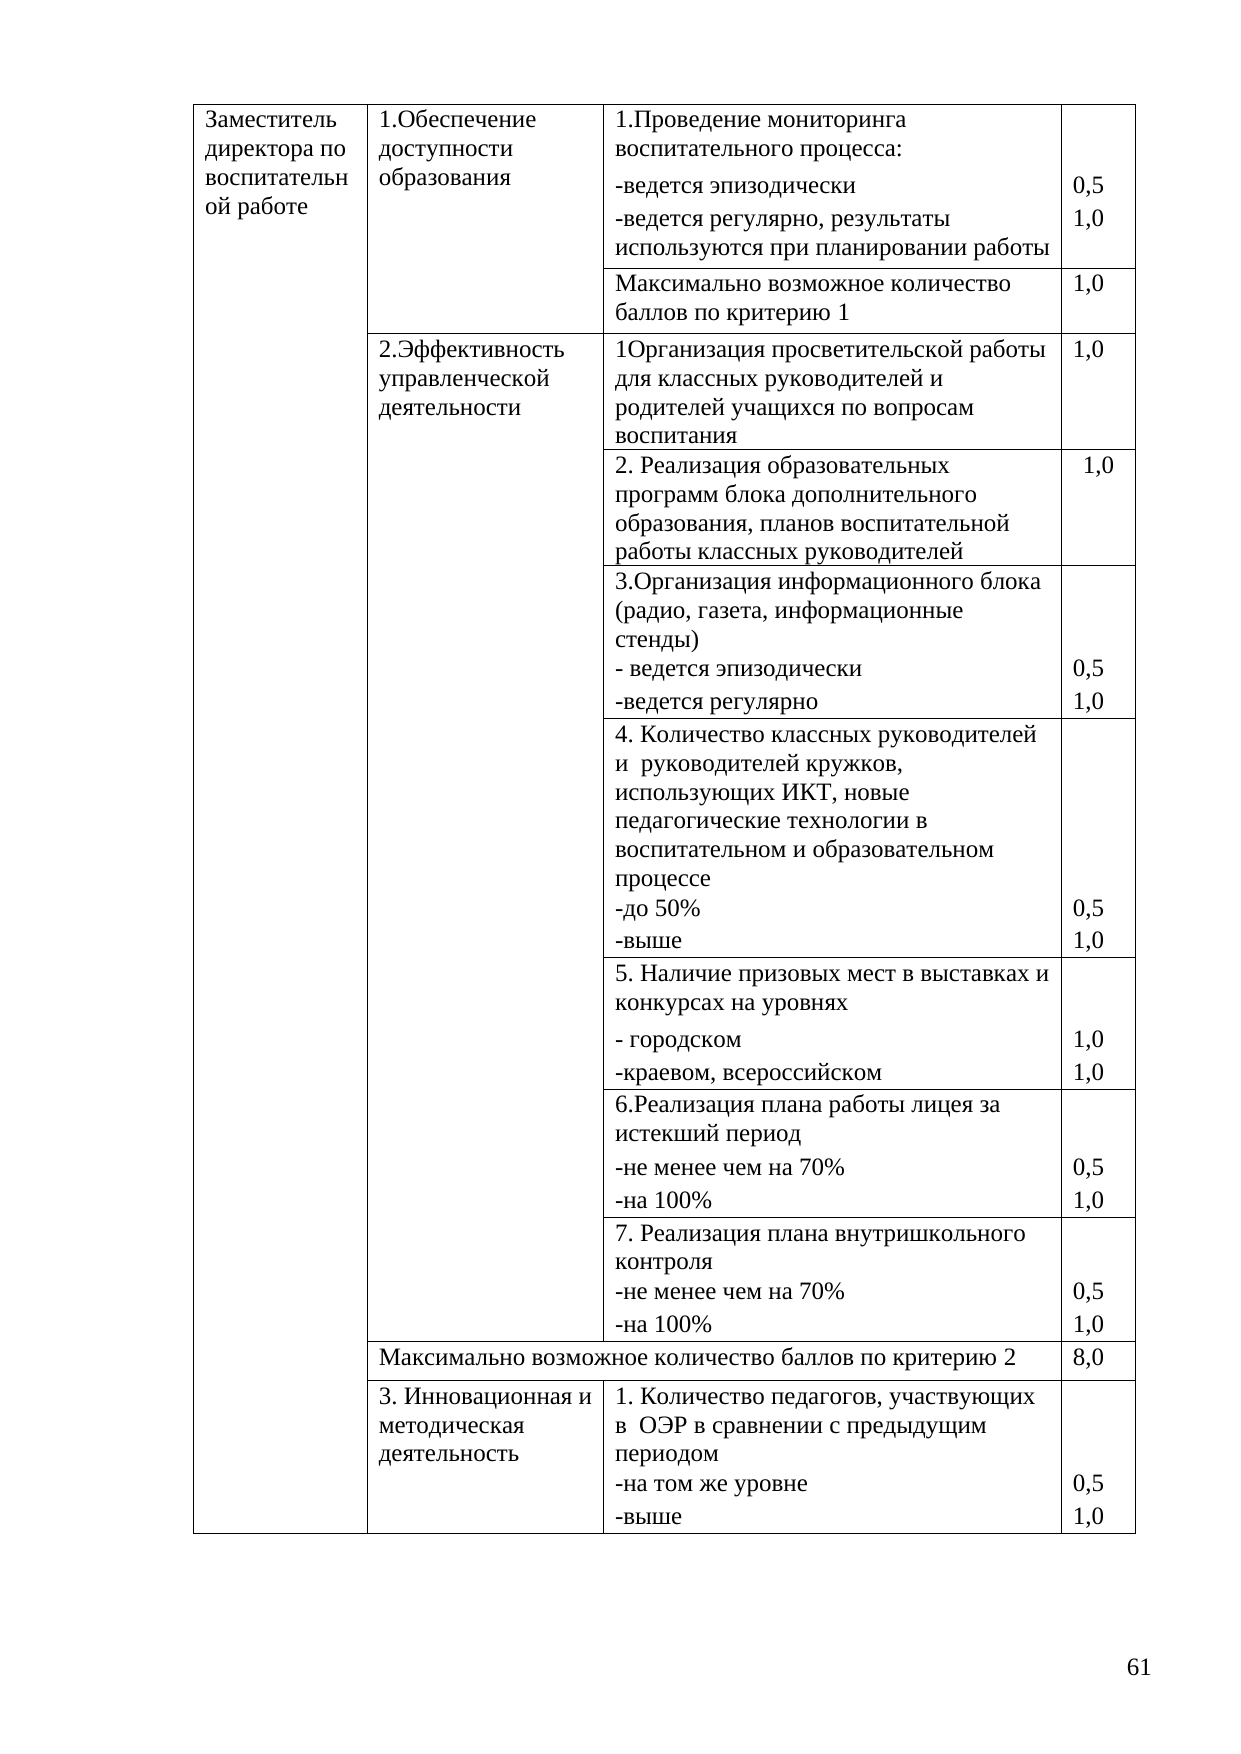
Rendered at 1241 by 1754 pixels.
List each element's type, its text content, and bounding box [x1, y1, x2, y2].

table_cell 0,5 [1062, 654, 1135, 685]
table_cell 3. Инновационная и методическая деятельность [368, 1381, 603, 1533]
table_cell [1062, 105, 1135, 169]
table_cell -выше [604, 926, 1061, 957]
table_cell -ведется эпизодически [604, 170, 1061, 202]
table_cell 1,0 [1062, 203, 1135, 267]
table_cell 8,0 [1062, 1342, 1135, 1380]
table_cell 6.Реализация плана работы лицея за истекший период [604, 1090, 1061, 1151]
table_cell 0,5 [1062, 1276, 1135, 1308]
table_cell Максимально возможное количество баллов по критерию 2 [368, 1342, 1061, 1380]
table_cell 0,5 [1062, 893, 1135, 924]
table_cell -на 100% [604, 1309, 1061, 1341]
table_cell [1062, 958, 1135, 1023]
table_cell 2. Реализация образовательных программ блока дополнительного образования, планов воспитательной работы классных руководителей [604, 450, 1061, 565]
table_cell -не менее чем на 70% [604, 1276, 1061, 1308]
table_cell -на 100% [604, 1185, 1061, 1217]
table_cell 0,5 [1062, 170, 1135, 202]
table_cell [1062, 1090, 1135, 1151]
table_cell 1,0 [1062, 1501, 1135, 1533]
table_cell [1062, 1381, 1135, 1467]
table_cell 1,0 [1062, 1309, 1135, 1341]
table_cell Максимально возможное количество баллов по критерию 1 [604, 269, 1061, 333]
table_cell 1,0 [1062, 334, 1135, 449]
table_cell -не менее чем на 70% [604, 1152, 1061, 1184]
table_cell 1.Проведение мониторинга воспитательного процесса: [604, 105, 1061, 169]
table_cell 0,5 [1062, 1152, 1135, 1184]
table_cell 1,0 [1062, 269, 1135, 333]
table_cell -выше [604, 1501, 1061, 1533]
table_cell [1062, 719, 1135, 892]
table_cell Заместитель директора по воспитательной работе [194, 105, 367, 1533]
table_cell 7. Реализация плана внутришкольного контроля [604, 1218, 1061, 1275]
table_cell 1,0 [1062, 926, 1135, 957]
table_cell 0,5 [1062, 1468, 1135, 1500]
table_cell 1,0 [1062, 686, 1135, 718]
table_cell 1,0 [1062, 1057, 1135, 1088]
table_cell 1.Обеспечение доступности образования [368, 105, 603, 333]
table_cell 2.Эффективность управленческой деятельности [368, 334, 603, 1341]
table_cell 1,0 [1062, 450, 1135, 565]
table_cell 4. Количество классных руководителей и руководителей кружков, использующих ИКТ, новые педагогические технологии в воспитательном и образовательном процессе [604, 719, 1061, 892]
table_cell 1. Количество педагогов, участвующих в ОЭР в сравнении с предыдущим периодом [604, 1381, 1061, 1467]
table_cell 5. Наличие призовых мест в выставках и конкурсах на уровнях [604, 958, 1061, 1023]
table_cell 1Организация просветительской работы для классных руководителей и родителей учащихся по вопросам воспитания [604, 334, 1061, 449]
table_cell 1,0 [1062, 1024, 1135, 1056]
table_cell 1,0 [1062, 1185, 1135, 1217]
table_cell -ведется регулярно, результаты используются при планировании работы [604, 203, 1061, 267]
table_cell -на том же уровне [604, 1468, 1061, 1500]
table_cell [1062, 1218, 1135, 1275]
table_cell -краевом, всероссийском [604, 1057, 1061, 1088]
table_cell - ведется эпизодически [604, 654, 1061, 685]
table_cell -ведется регулярно [604, 686, 1061, 718]
table_cell 3.Организация информационного блока (радио, газета, информационные стенды) [604, 566, 1061, 652]
table_cell -до 50% [604, 893, 1061, 924]
table_cell - городском [604, 1024, 1061, 1056]
table_cell [1062, 566, 1135, 652]
